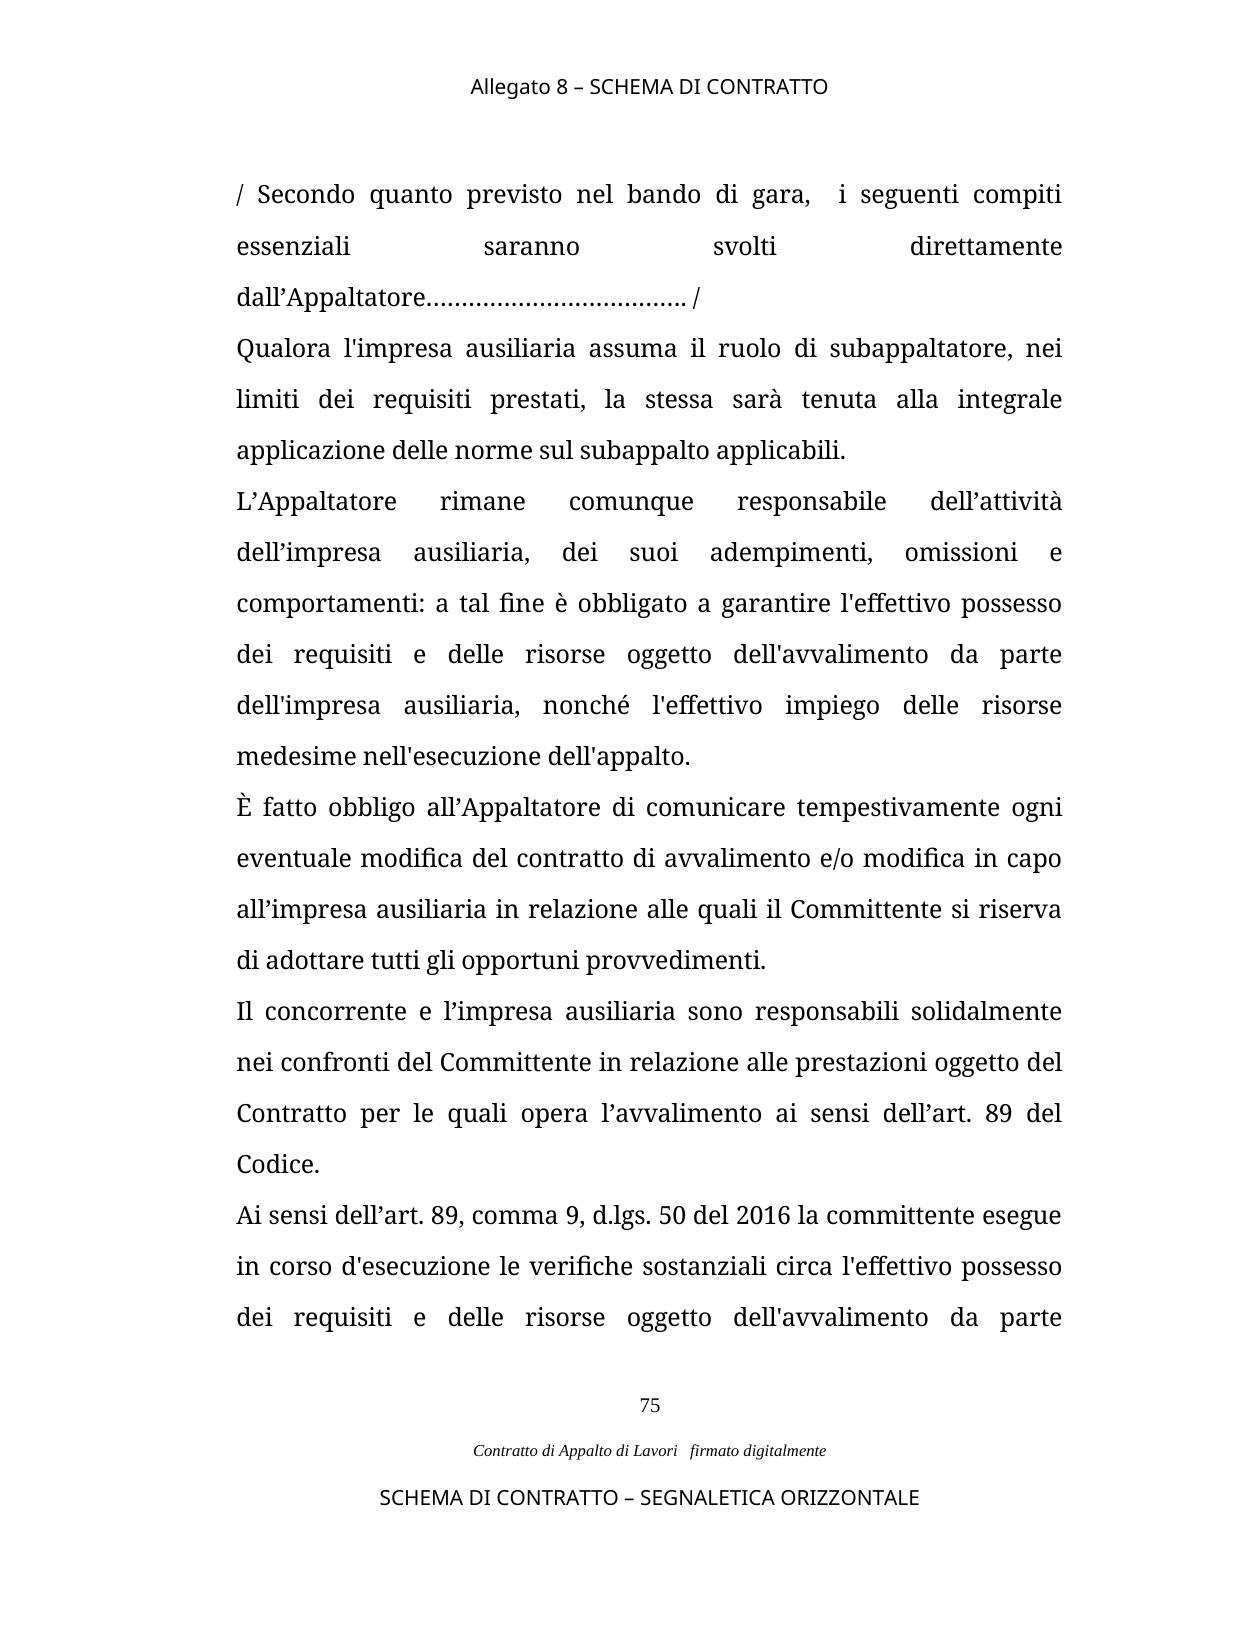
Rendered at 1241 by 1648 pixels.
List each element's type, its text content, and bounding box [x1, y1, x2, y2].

text / Secondo quanto previsto nel bando di gara, i seguenti compiti essenziali saranno svolti direttamente dall’Appaltatore………………………………. / [236, 177, 1063, 313]
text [236, 1198, 1063, 1334]
text Qualora l'impresa ausiliaria assuma il ruolo di subappaltatore, nei limiti dei requisiti prestati, la stessa sarà tenuta alla integrale applicazione delle norme sul subappalto applicabili. [236, 330, 1063, 466]
text È fatto obbligo all’Appaltatore di comunicare tempestivamente ogni eventuale modifica del contratto di avvalimento e/o modifica in capo all’impresa ausiliaria in relazione alle quali il Committente si riserva di adottare tutti gli opportuni provvedimenti. [236, 790, 1063, 977]
text Il concorrente e l’impresa ausiliaria sono responsabili solidalmente nei confronti del Committente in relazione alle prestazioni oggetto del Contratto per le quali opera l’avvalimento ai sensi dell’art. 89 del Codice. [236, 994, 1063, 1181]
text L’Appaltatore rimane comunque responsabile dell’attività dell’impresa ausiliaria, dei suoi adempimenti, omissioni e comportamenti: a tal fine è obbligato a garantire l'effettivo possesso dei requisiti e delle risorse oggetto dell'avvalimento da parte dell'impresa ausiliaria, nonché l'effettivo impiego delle risorse medesime nell'esecuzione dell'appalto. [236, 483, 1063, 773]
